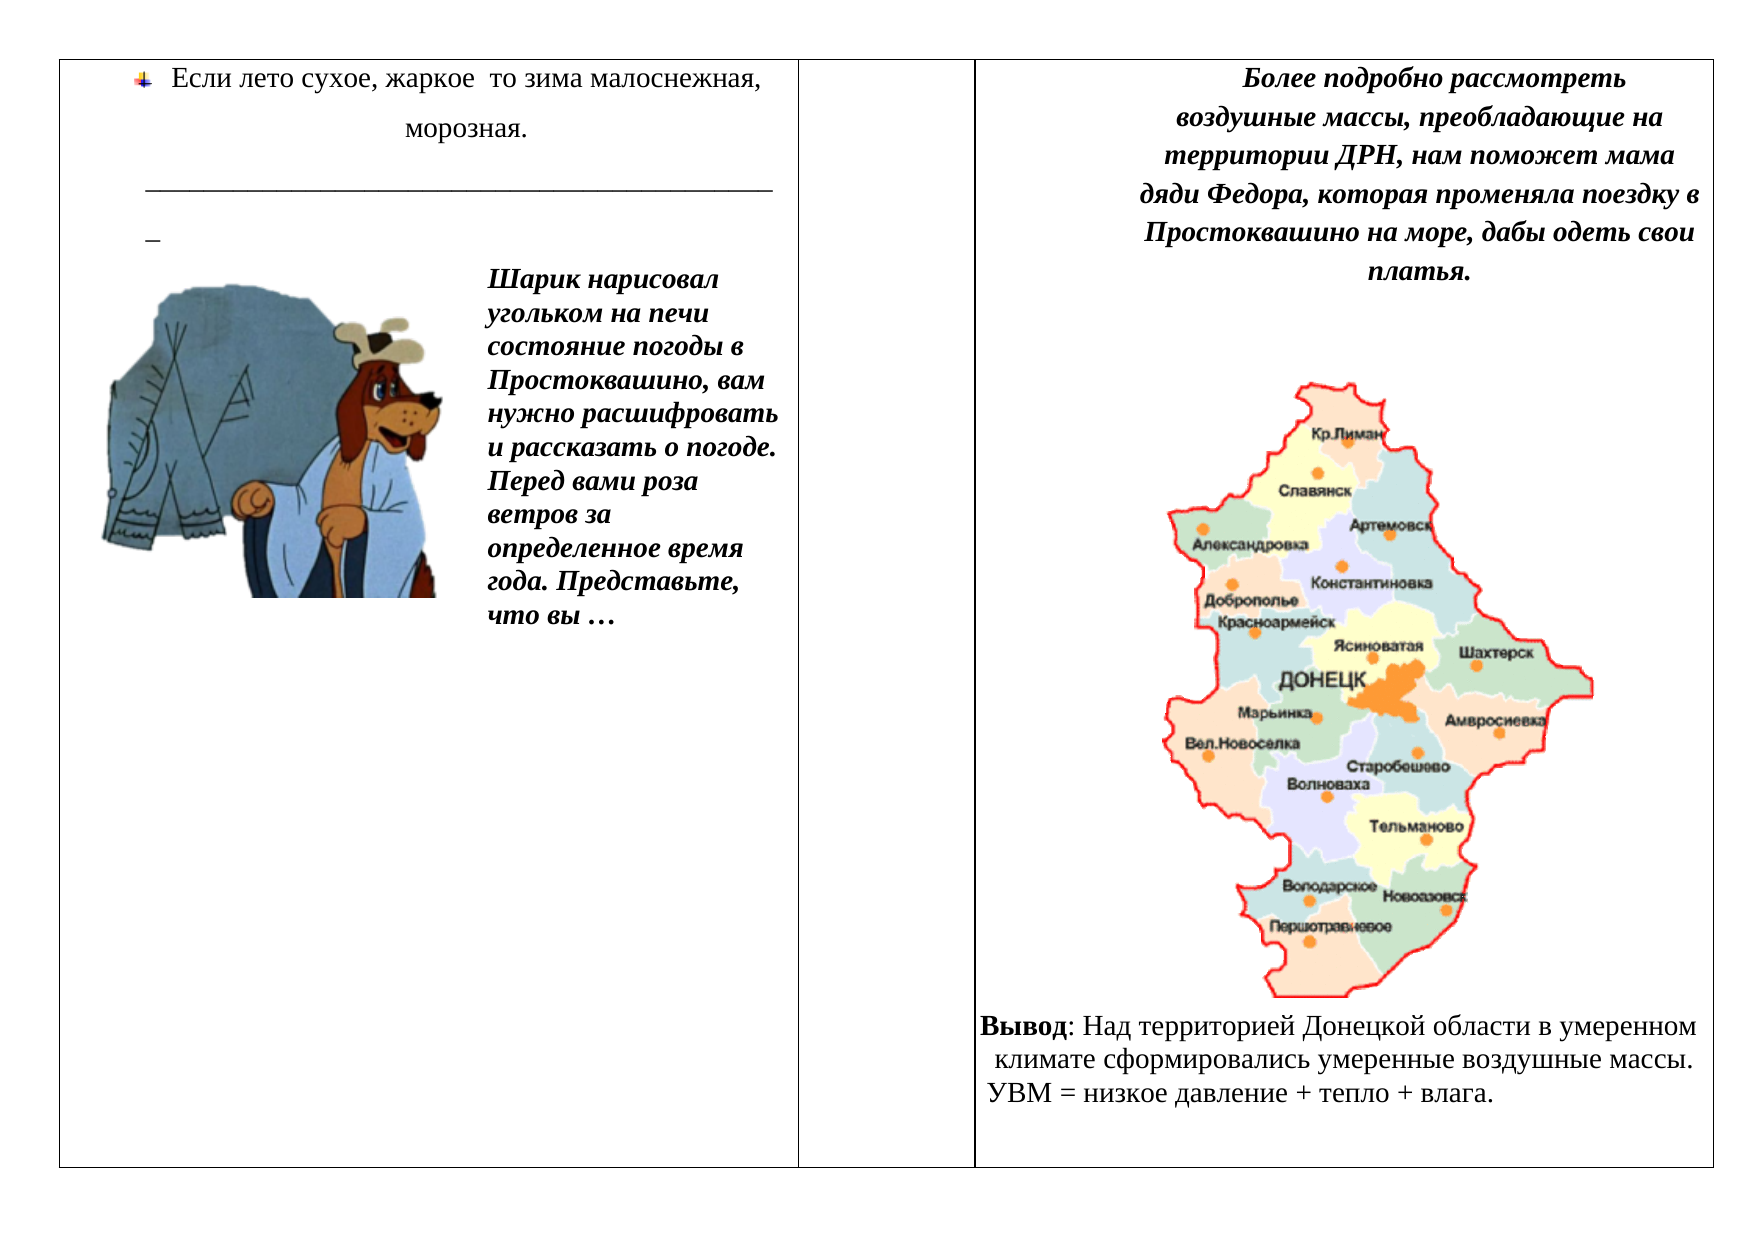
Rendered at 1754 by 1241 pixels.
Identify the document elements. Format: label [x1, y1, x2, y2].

picture [134, 70, 152, 88]
table_cell [976, 60, 1713, 1167]
table_cell [60, 60, 798, 1167]
table_cell [799, 60, 974, 1167]
picture [1090, 364, 1653, 1013]
picture [90, 280, 469, 598]
